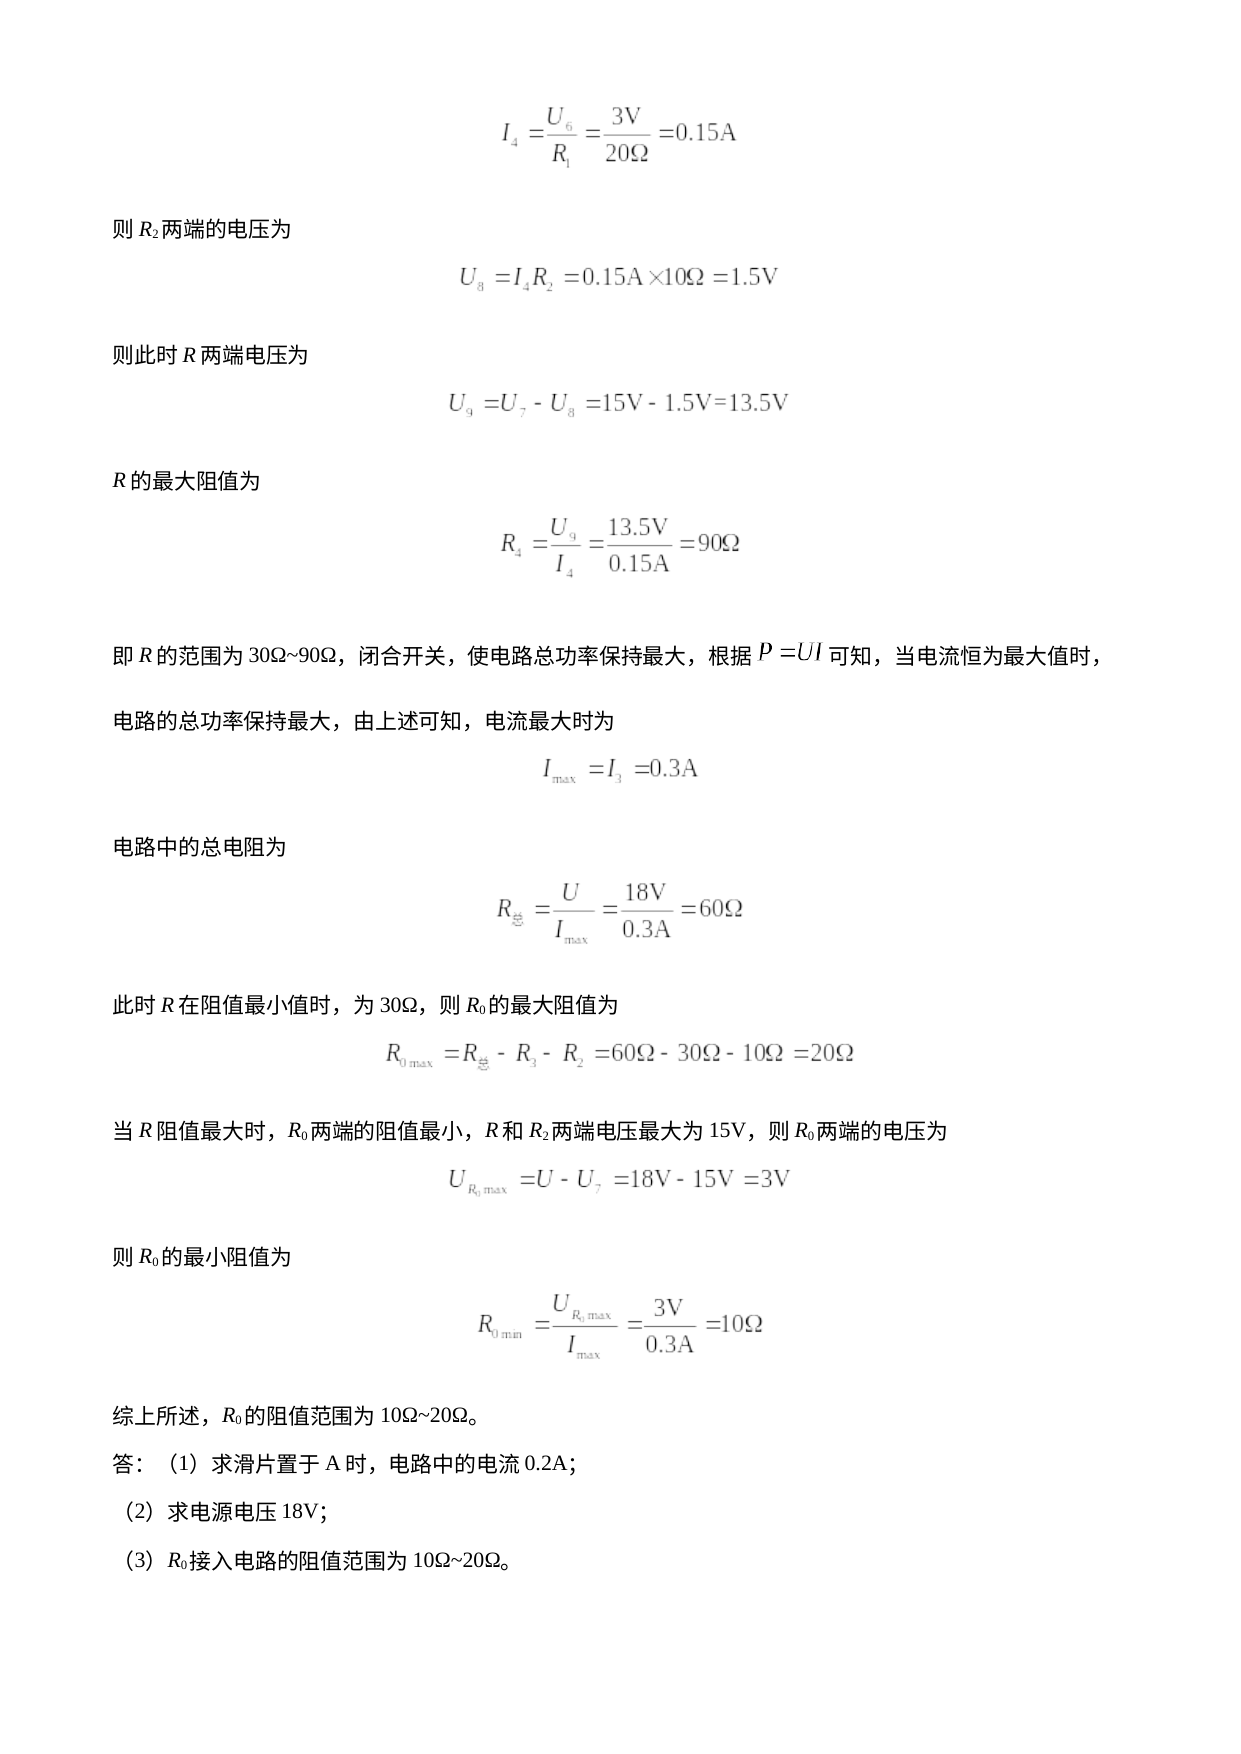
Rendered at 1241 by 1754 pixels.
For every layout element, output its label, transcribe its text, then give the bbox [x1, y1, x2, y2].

text 则R2两端的电压为 [112, 212, 1128, 244]
text 则此时R两端电压为 [112, 338, 1128, 370]
text R的最大阻值为 [112, 464, 1128, 496]
text 此时R在阻值最小值时，为30Ω，则R0的最大阻值为 [112, 988, 1128, 1020]
text 当R阻值最大时，R0两端的阻值最小，R和R2两端电压最大为15V，则R0两端的电压为 [112, 1114, 1128, 1146]
text （3）R0接入电路的阻值范围为10Ω~20Ω。 [112, 1543, 1128, 1576]
text 电路中的总电阻为 [112, 829, 1128, 862]
text 答：（1）求滑片置于A时，电路中的电流0.2A； [112, 1447, 1128, 1479]
text 综上所述，R0的阻值范围为10Ω~20Ω。 [112, 1398, 1128, 1431]
text 即R的范围为30Ω~90Ω，闭合开关，使电路总功率保持最大，根据可知，当电流恒为最大值时，电路的总功率保持最大，由上述可知，电流最大时为 [112, 622, 1128, 736]
text （2）求电源电压18V； [112, 1495, 1128, 1527]
text 则R0的最小阻值为 [112, 1240, 1128, 1272]
